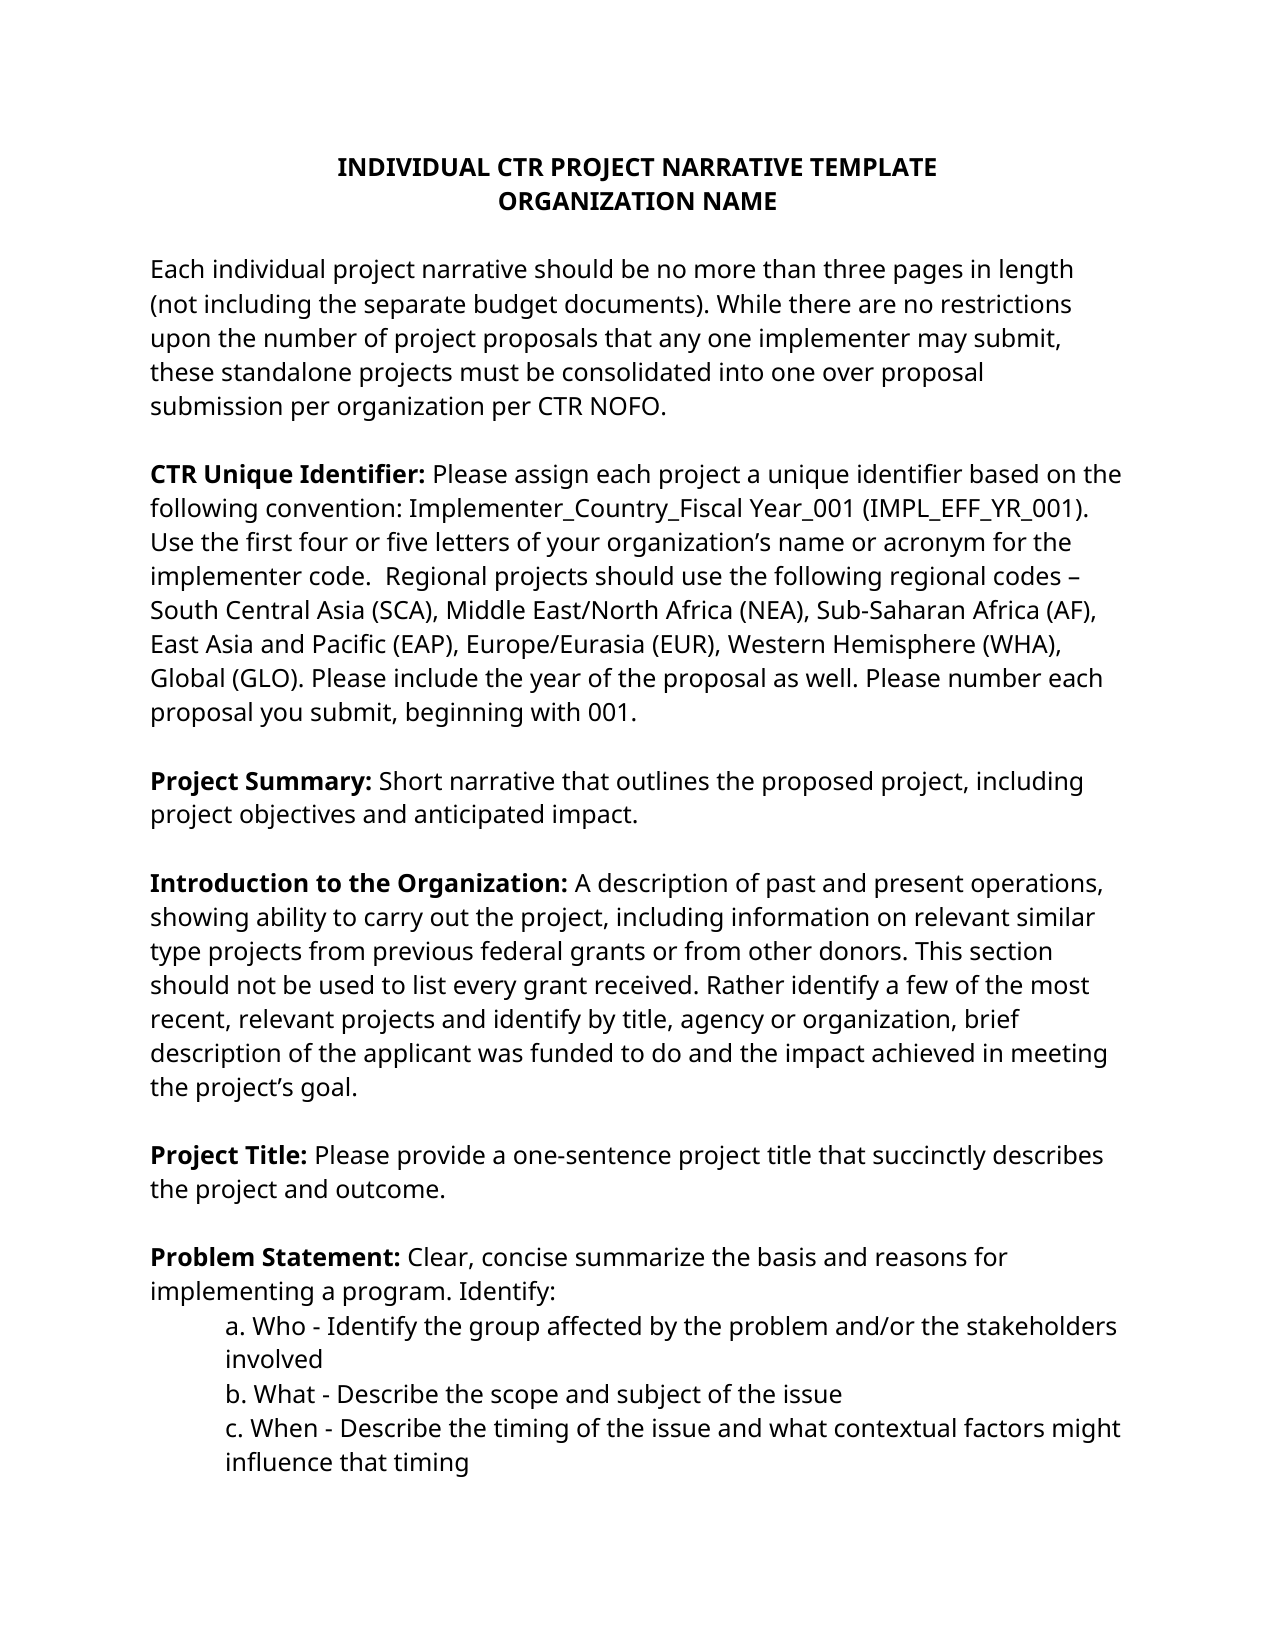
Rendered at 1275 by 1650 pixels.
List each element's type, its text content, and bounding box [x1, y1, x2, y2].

text b. What - Describe the scope and subject of the issue [225, 1376, 1125, 1410]
text Project Title: Please provide a one-sentence project title that succinctly describes the project and outcome. [150, 1138, 1125, 1206]
text INDIVIDUAL CTR PROJECT NARRATIVE TEMPLATE [150, 150, 1125, 184]
text CTR Unique Identifier: Please assign each project a unique identifier based on the following convention: Implementer_Country_Fiscal Year_001 (IMPL_EFF_YR_001). Use the first four or five letters of your organization’s name or acronym for the implementer code. Regional projects should use the following regional codes – South Central Asia (SCA), Middle East/North Africa (NEA), Sub-Saharan Africa (AF), East Asia and Pacific (EAP), Europe/Eurasia (EUR), Western Hemisphere (WHA), Global (GLO). Please include the year of the proposal as well. Please number each proposal you submit, beginning with 001. [150, 457, 1125, 729]
text Each individual project narrative should be no more than three pages in length (not including the separate budget documents). While there are no restrictions upon the number of project proposals that any one implementer may submit, these standalone projects must be consolidated into one over proposal submission per organization per CTR NOFO. [150, 252, 1125, 422]
text Project Summary: Short narrative that outlines the proposed project, including project objectives and anticipated impact. [150, 763, 1125, 831]
text c. When - Describe the timing of the issue and what contextual factors might influence that timing [225, 1410, 1125, 1478]
text a. Who - Identify the group affected by the problem and/or the stakeholders involved [225, 1308, 1125, 1376]
text Introduction to the Organization: A description of past and present operations, showing ability to carry out the project, including information on relevant similar type projects from previous federal grants or from other donors. This section should not be used to list every grant received. Rather identify a few of the most recent, relevant projects and identify by title, agency or organization, brief description of the applicant was funded to do and the impact achieved in meeting the project’s goal. [150, 865, 1125, 1104]
text Problem Statement: Clear, concise summarize the basis and reasons for implementing a program. Identify: [150, 1240, 1125, 1308]
text ORGANIZATION NAME [150, 184, 1125, 218]
